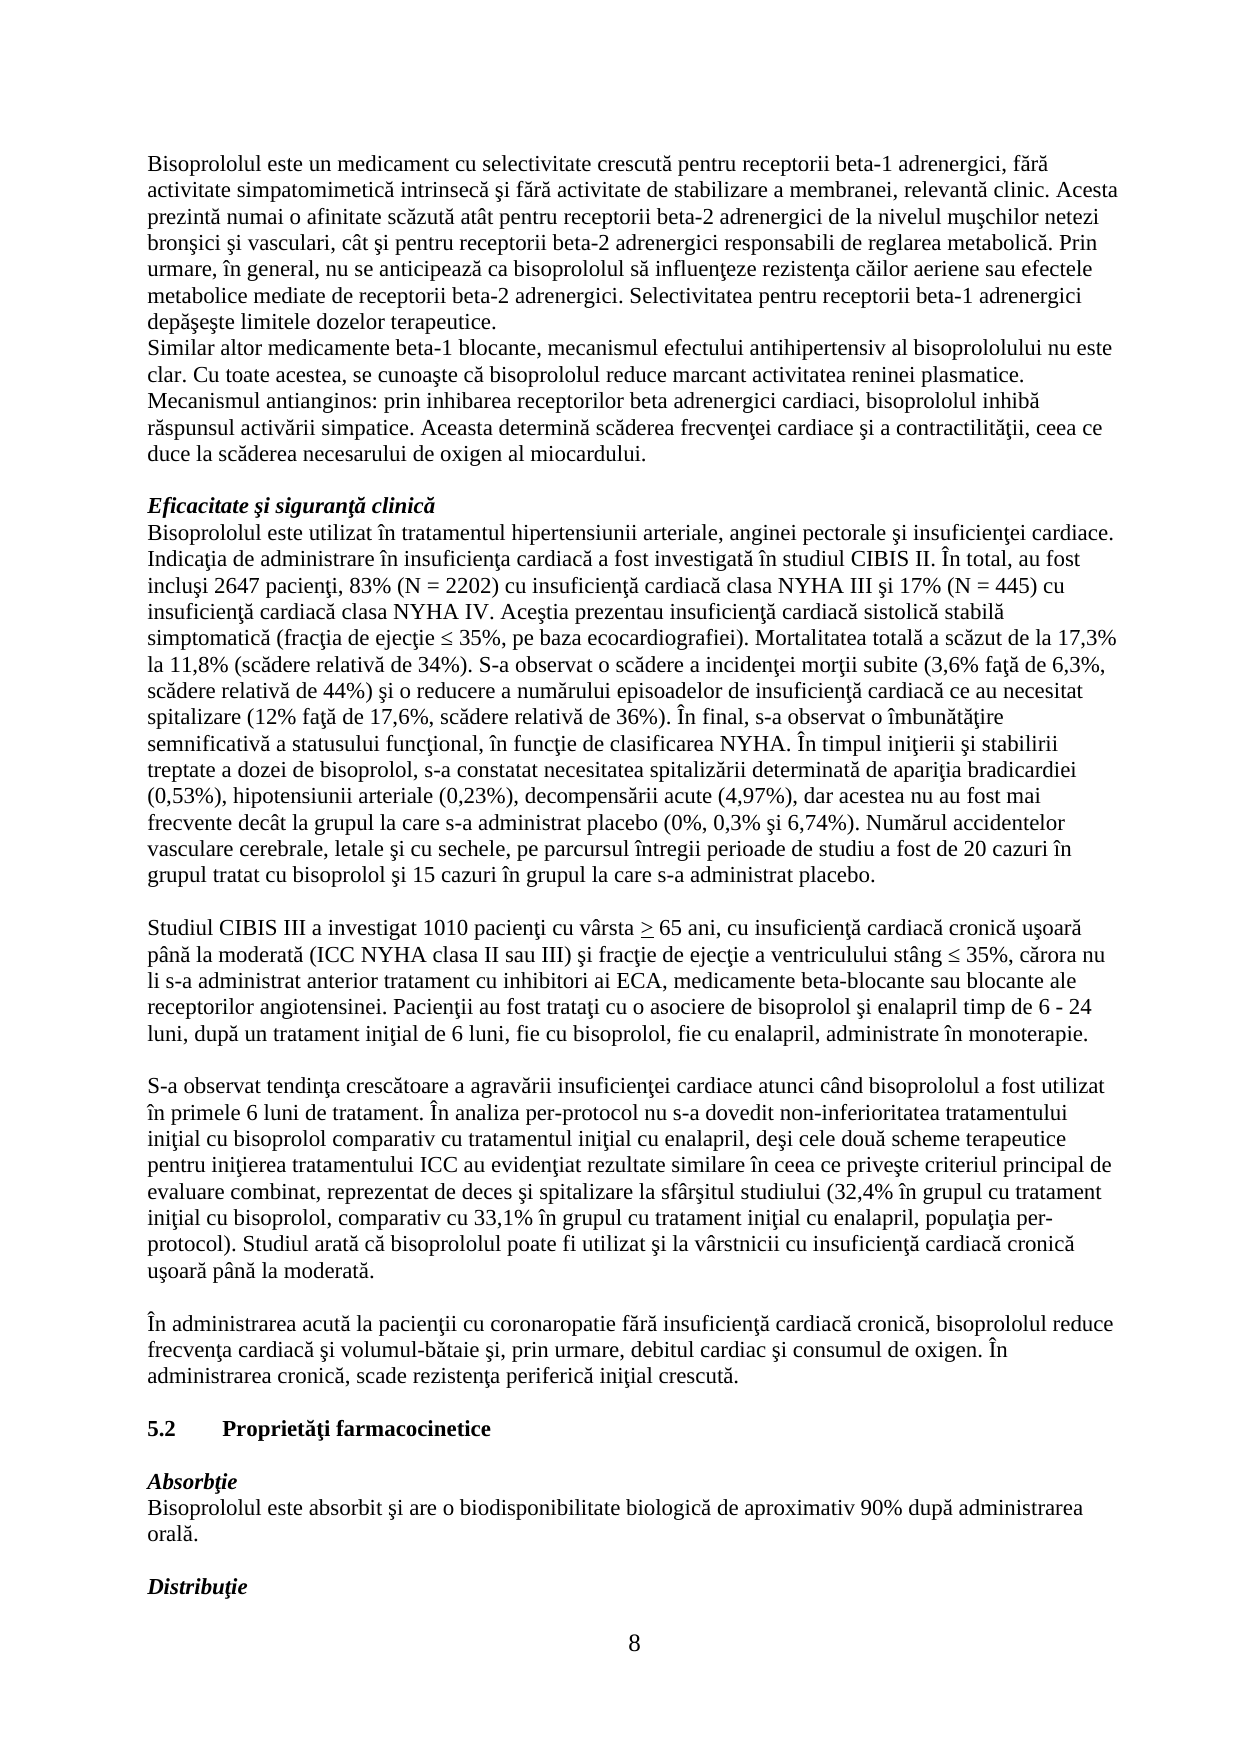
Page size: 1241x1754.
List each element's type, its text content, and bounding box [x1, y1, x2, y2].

text S-a observat tendinţa crescătoare a agravării insuficienţei cardiace atunci când bisoprololul a fost utilizat în primele 6 luni de tratament. În analiza per-protocol nu s-a dovedit non-inferioritatea tratamentului iniţial cu bisoprolol comparativ cu tratamentul iniţial cu enalapril, deşi cele două scheme terapeutice pentru iniţierea tratamentului ICC au evidenţiat rezultate similare în ceea ce priveşte criteriul principal de evaluare combinat, reprezentat de deces şi spitalizare la sfârşitul studiului (32,4% în grupul cu tratament iniţial cu bisoprolol, comparativ cu 33,1% în grupul cu tratament iniţial cu enalapril, populaţia per-protocol). Studiul arată că bisoprololul poate fi utilizat şi la vârstnicii cu insuficienţă cardiacă cronică uşoară până la moderată. [147, 1072, 1122, 1283]
text Similar altor medicamente beta-1 blocante, mecanismul efectului antihipertensiv al bisoprololului nu este clar. Cu toate acestea, se cunoaşte că bisoprololul reduce marcant activitatea reninei plasmatice. [147, 334, 1122, 387]
text Absorbţie [147, 1468, 1122, 1494]
text Eficacitate şi siguranţă clinică [147, 493, 1122, 519]
text 5.2 Proprietăţi farmacocinetice [147, 1415, 1122, 1441]
text Bisoprololul este absorbit şi are o biodisponibilitate biologică de aproximativ 90% după administrarea orală. [147, 1494, 1122, 1547]
text Distribuţie [147, 1573, 1122, 1599]
text Studiul CIBIS III a investigat 1010 pacienţi cu vârsta > 65 ani, cu insuficienţă cardiacă cronică uşoară până la moderată (ICC NYHA clasa II sau III) şi fracţie de ejecţie a ventriculului stâng ≤ 35%, cărora nu li s-a administrat anterior tratament cu inhibitori ai ECA, medicamente beta-blocante sau blocante ale receptorilor angiotensinei. Pacienţii au fost trataţi cu o asociere de bisoprolol şi enalapril timp de 6 - 24 luni, după un tratament iniţial de 6 luni, fie cu bisoprolol, fie cu enalapril, administrate în monoterapie. [147, 914, 1122, 1046]
text Bisoprololul este utilizat în tratamentul hipertensiunii arteriale, anginei pectorale şi insuficienţei cardiace. [147, 519, 1122, 545]
text Indicaţia de administrare în insuficienţa cardiacă a fost investigată în studiul CIBIS II. În total, au fost incluşi 2647 pacienţi, 83% (N = 2202) cu insuficienţă cardiacă clasa NYHA III şi 17% (N = 445) cu insuficienţă cardiacă clasa NYHA IV. Aceştia prezentau insuficienţă cardiacă sistolică stabilă simptomatică (fracţia de ejecţie ≤ 35%, pe baza ecocardiografiei). Mortalitatea totală a scăzut de la 17,3% la 11,8% (scădere relativă de 34%). S-a observat o scădere a incidenţei morţii subite (3,6% faţă de 6,3%, scădere relativă de 44%) şi o reducere a numărului episoadelor de insuficienţă cardiacă ce au necesitat spitalizare (12% faţă de 17,6%, scădere relativă de 36%). În final, s-a observat o îmbunătăţire semnificativă a statusului funcţional, în funcţie de clasificarea NYHA. În timpul iniţierii şi stabilirii treptate a dozei de bisoprolol, s-a constatat necesitatea spitalizării determinată de apariţia bradicardiei (0,53%), hipotensiunii arteriale (0,23%), decompensării acute (4,97%), dar acestea nu au fost mai frecvente decât la grupul la care s-a administrat placebo (0%, 0,3% şi 6,74%). Numărul accidentelor vasculare cerebrale, letale şi cu sechele, pe parcursul întregii perioade de studiu a fost de 20 cazuri în grupul tratat cu bisoprolol şi 15 cazuri în grupul la care s-a administrat placebo. [147, 545, 1122, 888]
text Mecanismul antianginos: prin inhibarea receptorilor beta adrenergici cardiaci, bisoprololul inhibă răspunsul activării simpatice. Aceasta determină scăderea frecvenţei cardiace şi a contractilităţii, ceea ce duce la scăderea necesarului de oxigen al miocardului. [147, 387, 1122, 466]
text În administrarea acută la pacienţii cu coronaropatie fără insuficienţă cardiacă cronică, bisoprololul reduce frecvenţa cardiacă şi volumul-bătaie şi, prin urmare, debitul cardiac şi consumul de oxigen. În administrarea cronică, scade rezistenţa periferică iniţial crescută. [147, 1309, 1122, 1389]
text Bisoprololul este un medicament cu selectivitate crescută pentru receptorii beta-1 adrenergici, fără activitate simpatomimetică intrinsecă şi fără activitate de stabilizare a membranei, relevantă clinic. Acesta prezintă numai o afinitate scăzută atât pentru receptorii beta-2 adrenergici de la nivelul muşchilor netezi bronşici şi vasculari, cât şi pentru receptorii beta-2 adrenergici responsabili de reglarea metabolică. Prin urmare, în general, nu se anticipează ca bisoprololul să influenţeze rezistenţa căilor aeriene sau efectele metabolice mediate de receptorii beta-2 adrenergici. Selectivitatea pentru receptorii beta-1 adrenergici depăşeşte limitele dozelor terapeutice. [147, 150, 1122, 334]
